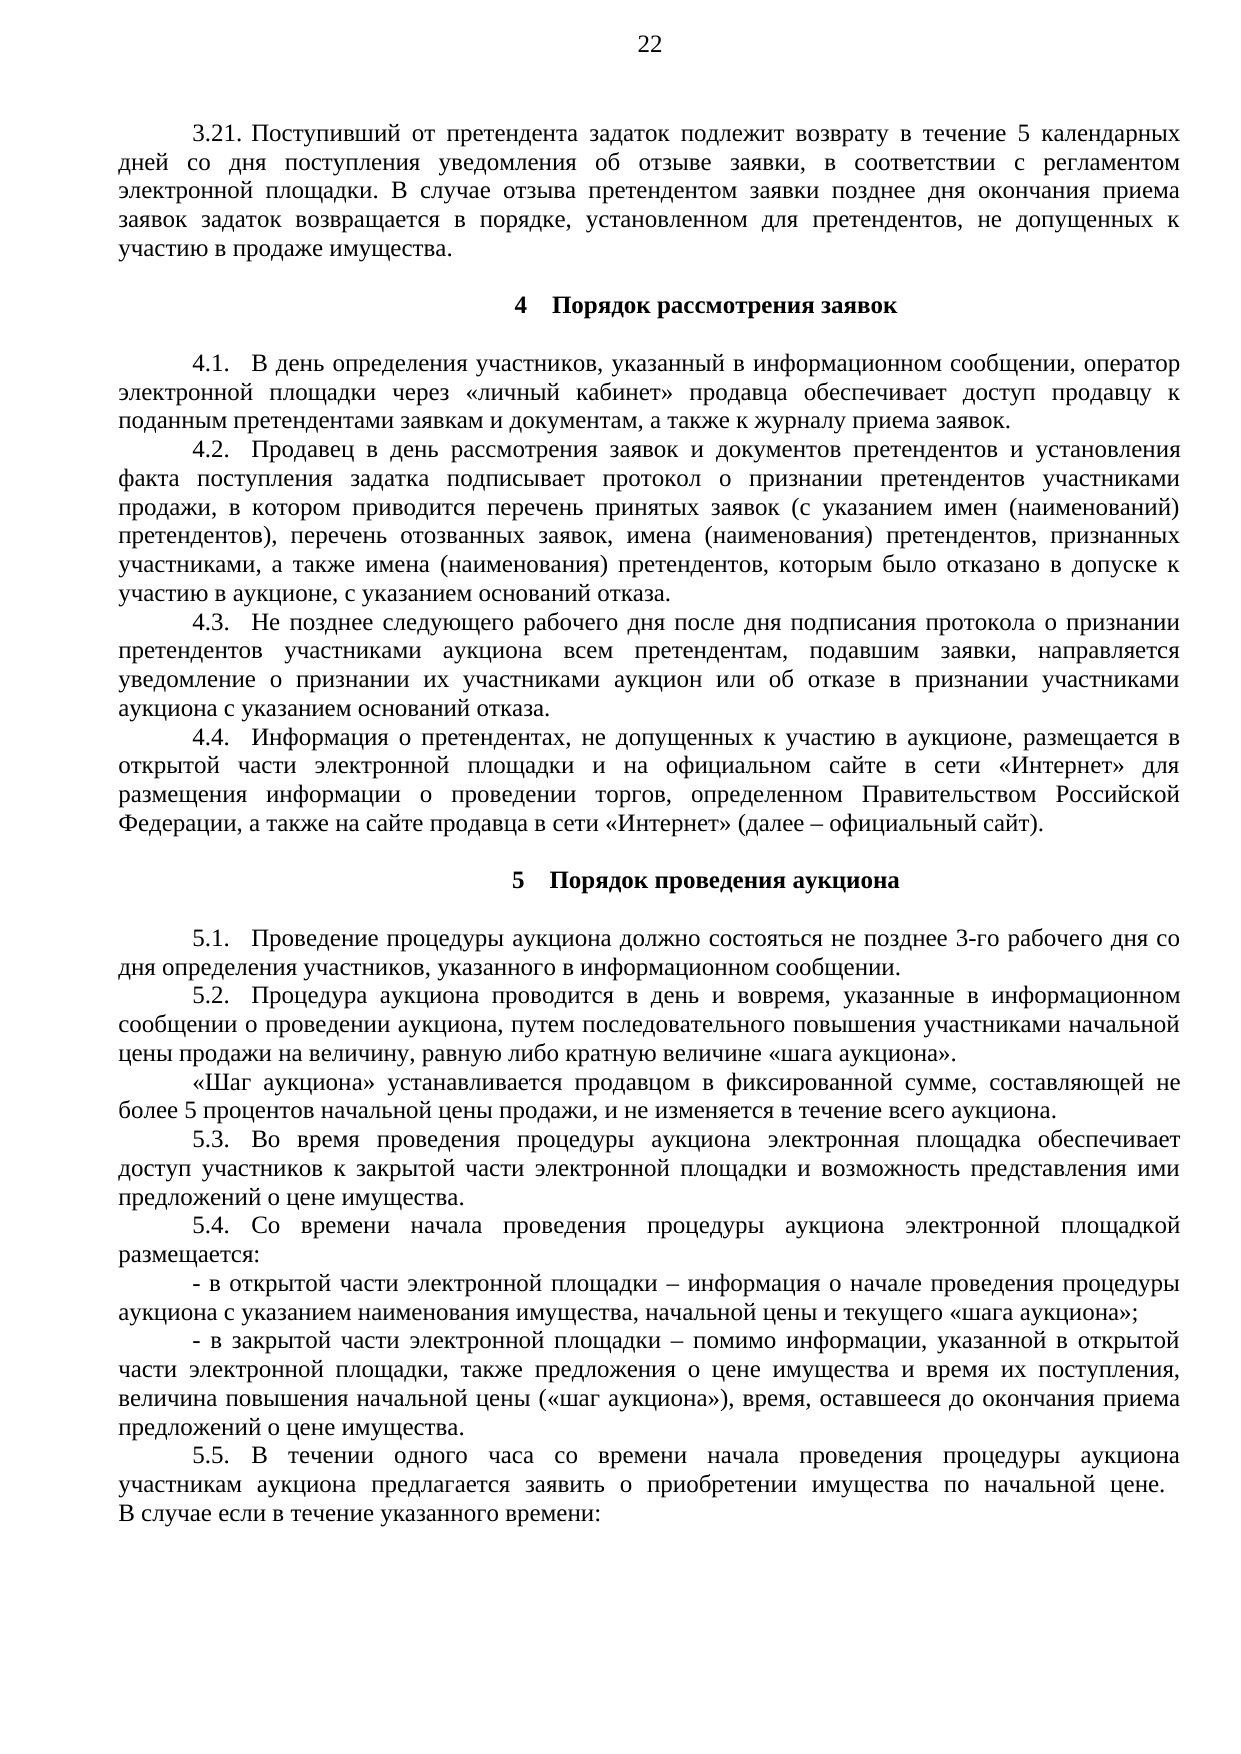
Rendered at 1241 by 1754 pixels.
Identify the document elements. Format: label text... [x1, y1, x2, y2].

list В течении одного часа со времени начала проведения процедуры аукциона участникам аукциона предлагается заявить о приобретении имущества по начальной цене. В случае если в течение указанного времени: [118, 1441, 1181, 1527]
list Проведение процедуры аукциона должно состояться не позднее 3-го рабочего дня со дня определения участников, указанного в информационном сообщении. [118, 923, 1181, 981]
list Продавец в день рассмотрения заявок и документов претендентов и установления факта поступления задатка подписывает протокол о признании претендентов участниками продажи, в котором приводится перечень принятых заявок (с указанием имен (наименований) претендентов), перечень отозванных заявок, имена (наименования) претендентов, признанных участниками, а также имена (наименования) претендентов, которым было отказано в допуске к участию в аукционе, с указанием оснований отказа. [118, 434, 1181, 607]
list Порядок проведения аукциона [231, 866, 1181, 894]
list - в закрытой части электронной площадки – помимо информации, указанной в открытой части электронной площадки, также предложения о цене имущества и время их поступления, величина повышения начальной цены («шаг аукциона»), время, оставшееся до окончания приема предложений о цене имущества. [118, 1326, 1181, 1441]
list Поступивший от претендента задаток подлежит возврату в течение 5 календарных дней со дня поступления уведомления об отзыве заявки, в соответствии с регламентом электронной площадки. В случае отзыва претендентом заявки позднее дня окончания приема заявок задаток возвращается в порядке, установленном для претендентов, не допущенных к участию в продаже имущества. [118, 118, 1181, 262]
list Со времени начала проведения процедуры аукциона электронной площадкой размещается: [118, 1211, 1181, 1268]
list «Шаг аукциона» устанавливается продавцом в фиксированной сумме, составляющей не более 5 процентов начальной цены продажи, и не изменяется в течение всего аукциона. [118, 1067, 1181, 1124]
list - в открытой части электронной площадки – информация о начале проведения процедуры аукциона с указанием наименования имущества, начальной цены и текущего «шага аукциона»; [118, 1268, 1181, 1326]
list Во время проведения процедуры аукциона электронная площадка обеспечивает доступ участников к закрытой части электронной площадки и возможность представления ими предложений о цене имущества. [118, 1124, 1181, 1211]
list Информация о претендентах, не допущенных к участию в аукционе, размещается в открытой части электронной площадки и на официальном сайте в сети «Интернет» для размещения информации о проведении торгов, определенном Правительством Российской Федерации, а также на сайте продавца в сети «Интернет» (далее – официальный сайт). [118, 722, 1181, 837]
list Процедура аукциона проводится в день и вовремя, указанные в информационном сообщении о проведении аукциона, путем последовательного повышения участниками начальной цены продажи на величину, равную либо кратную величине «шага аукциона». [118, 981, 1181, 1067]
list В день определения участников, указанный в информационном сообщении, оператор электронной площадки через «личный кабинет» продавца обеспечивает доступ продавцу к поданным претендентами заявкам и документам, а также к журналу приема заявок. [118, 348, 1181, 434]
list Порядок рассмотрения заявок [231, 291, 1181, 319]
list Не позднее следующего рабочего дня после дня подписания протокола о признании претендентов участниками аукциона всем претендентам, подавшим заявки, направляется уведомление о признании их участниками аукцион или об отказе в признании участниками аукциона с указанием оснований отказа. [118, 607, 1181, 722]
